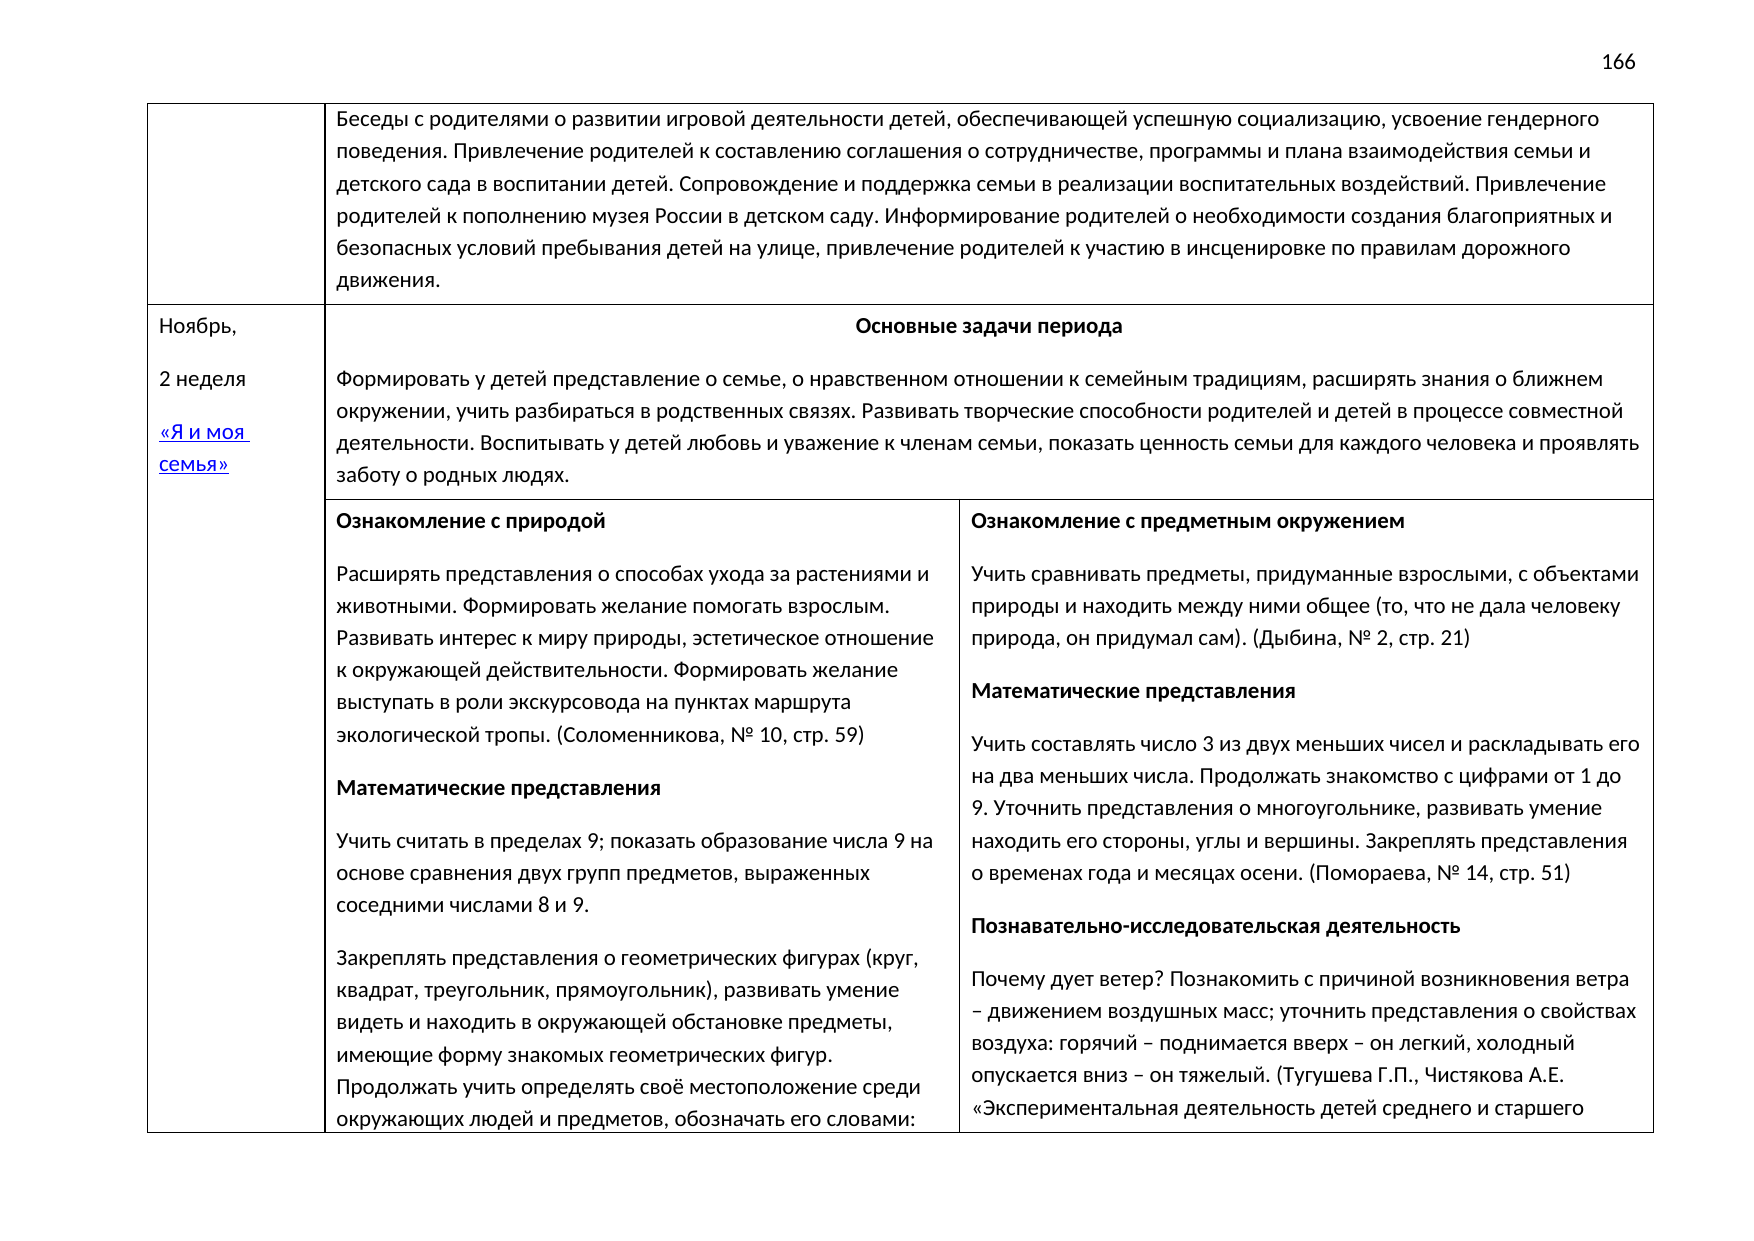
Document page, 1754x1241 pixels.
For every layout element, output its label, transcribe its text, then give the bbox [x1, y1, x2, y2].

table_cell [326, 500, 959, 1132]
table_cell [960, 500, 1653, 1132]
table_cell Ноябрь, 2 неделя «Я и моя семья» [148, 305, 324, 1132]
table_cell Основные задачи периода Формировать у детей представление о семье, о нравственном отношении к семейным традициям, расширять знания о ближнем окружении, учить разбираться в родственных связях. Развивать творческие способности родителей и детей в процессе совместной деятельности. Воспитывать у детей любовь и уважение к членам семьи, показать ценность семьи для каждого человека и проявлять заботу о родных людях. [326, 305, 1653, 498]
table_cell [326, 104, 1653, 303]
